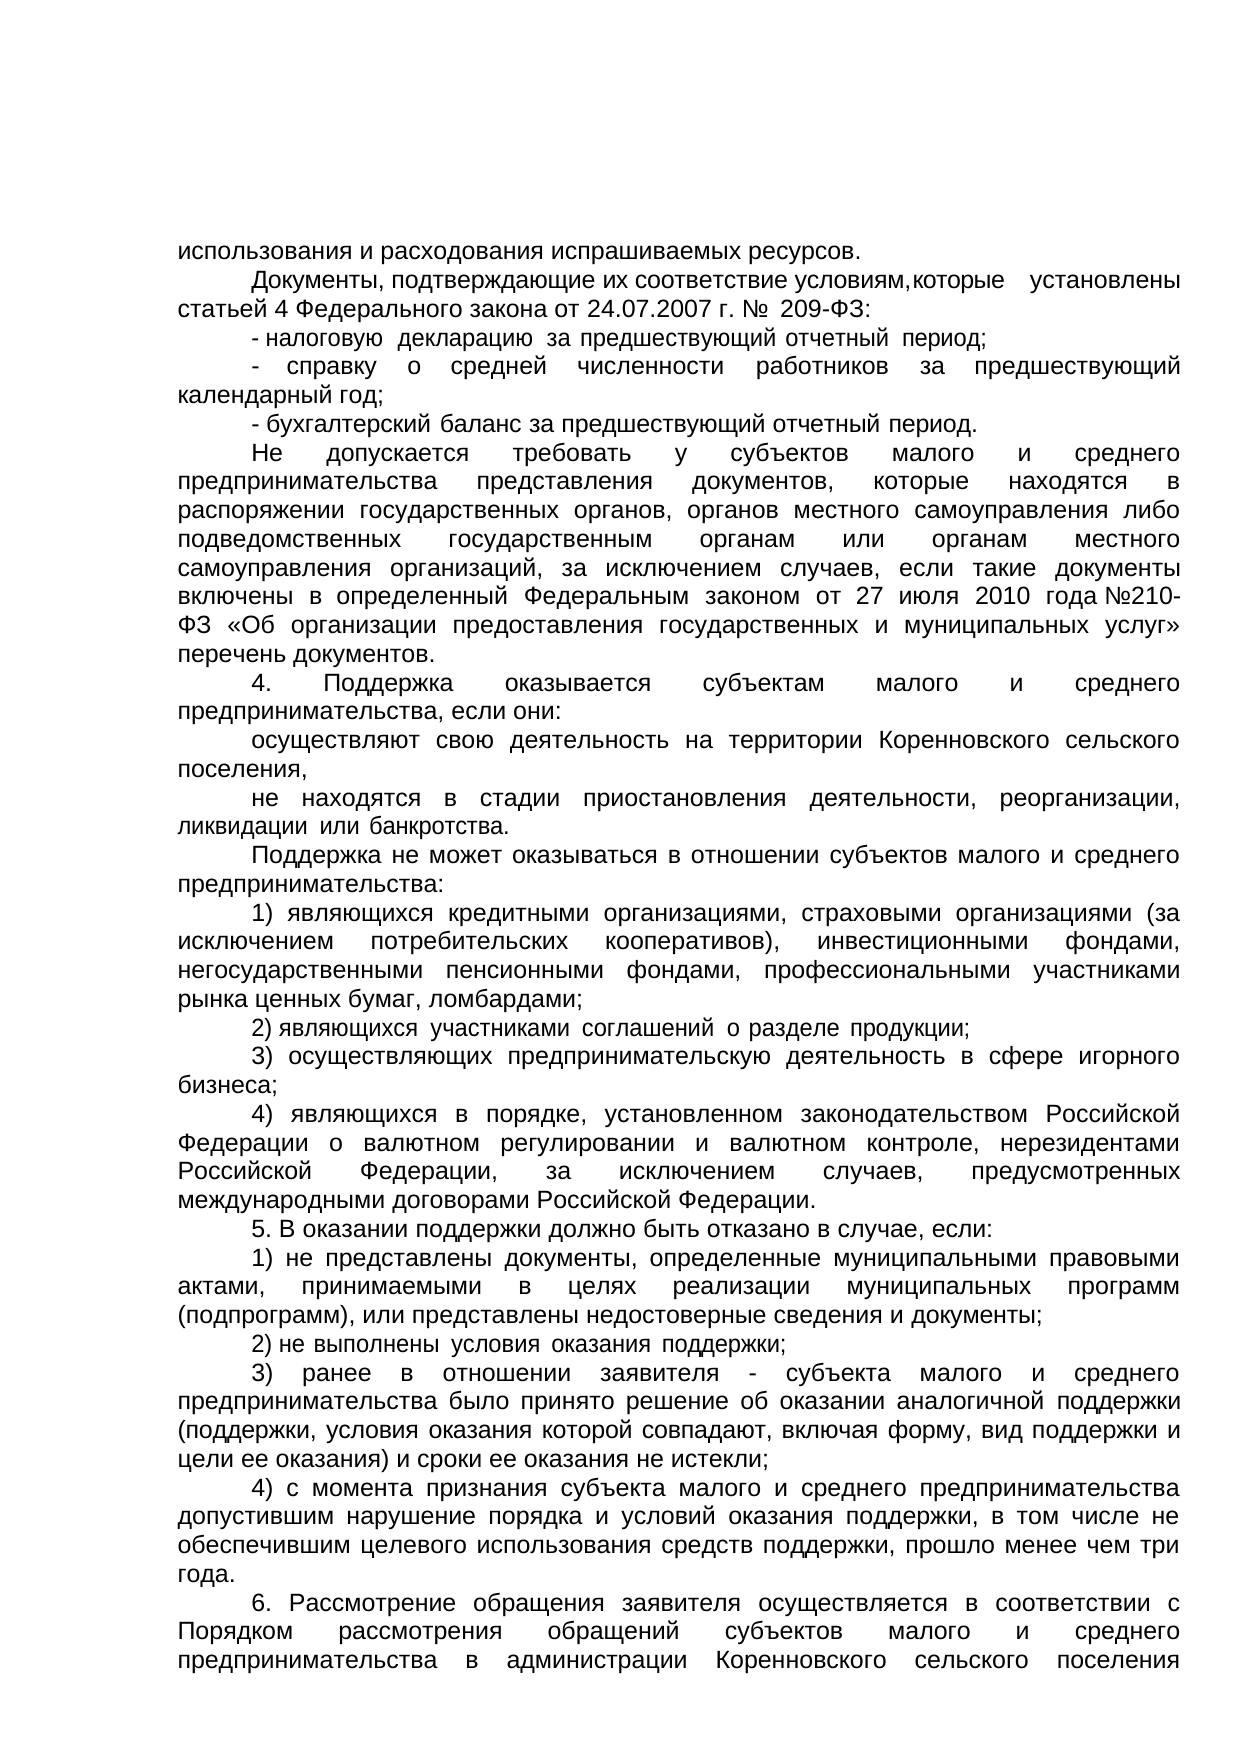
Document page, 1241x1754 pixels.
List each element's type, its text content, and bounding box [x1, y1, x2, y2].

list - справку о средней численности работников за предшествующий календарный год; [177, 351, 1181, 409]
text 3) осуществляющих предпринимательскую деятельность в сфере игорного бизнеса; [177, 1041, 1181, 1099]
text Документы, подтверждающие их соответствие условиям, которые установлены статьей 4 Федерального закона от 24.07.2007 г. № 209-ФЗ: [177, 265, 1181, 322]
text 4. Поддержка оказывается субъектам малого и среднего предпринимательства, если они: [177, 667, 1181, 725]
text 2) не выполнены условия оказания поддержки; [177, 1329, 1181, 1357]
text 1) являющихся кредитными организациями, страховыми организациями (за исключением потребительских кооперативов), инвестиционными фондами, негосударственными пенсионными фондами, профессиональными участниками рынка ценных бумаг, ломбардами; [177, 897, 1181, 1012]
list - бухгалтерский баланс за предшествующий отчетный период. [177, 409, 1181, 437]
list 4) с момента признания субъекта малого и среднего предпринимательства допустившим нарушение порядка и условий оказания поддержки, в том числе не обеспечившим целевого использования средств поддержки, прошло менее чем три года. [177, 1472, 1181, 1587]
text Не допускается требовать у субъектов малого и среднего предпринимательства представления документов, которые находятся в распоряжении государственных органов, органов местного самоуправления либо подведомственных государственным органам или органам местного самоуправления организаций, за исключением случаев, если такие документы включены в определенный Федеральным законом от 27 июля 2010 года №210-ФЗ «Об организации предоставления государственных и муниципальных услуг» перечень документов. [177, 437, 1181, 667]
text 3) ранее в отношении заявителя - субъекта малого и среднего предпринимательства было принято решение об оказании аналогичной поддержки (поддержки, условия оказания которой совпадают, включая форму, вид поддержки и цели ее оказания) и сроки ее оказания не истекли; [177, 1357, 1181, 1472]
text 2) являющихся участниками соглашений о разделе продукции; [177, 1012, 1181, 1041]
text не находятся в стадии приостановления деятельности, реорганизации, ликвидации или банкротства. [177, 782, 1181, 840]
text 1) не представлены документы, определенные муниципальными правовыми актами, принимаемыми в целях реализации муниципальных программ (подпрограмм), или представлены недостоверные сведения и документы; [177, 1242, 1181, 1329]
list - налоговую декларацию за предшествующий отчетный период; [177, 322, 1181, 351]
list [177, 236, 1181, 265]
text осуществляют свою деятельность на территории Коренновского сельского поселения, [177, 725, 1181, 782]
text 5. В оказании поддержки должно быть отказано в случае, если: [177, 1214, 1181, 1242]
text Поддержка не может оказываться в отношении субъектов малого и среднего предпринимательства: [177, 840, 1181, 897]
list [177, 1587, 1181, 1674]
text 4) являющихся в порядке, установленном законодательством Российской Федерации о валютном регулировании и валютном контроле, нерезидентами Российской Федерации, за исключением случаев, предусмотренных международными договорами Российской Федерации. [177, 1099, 1181, 1214]
